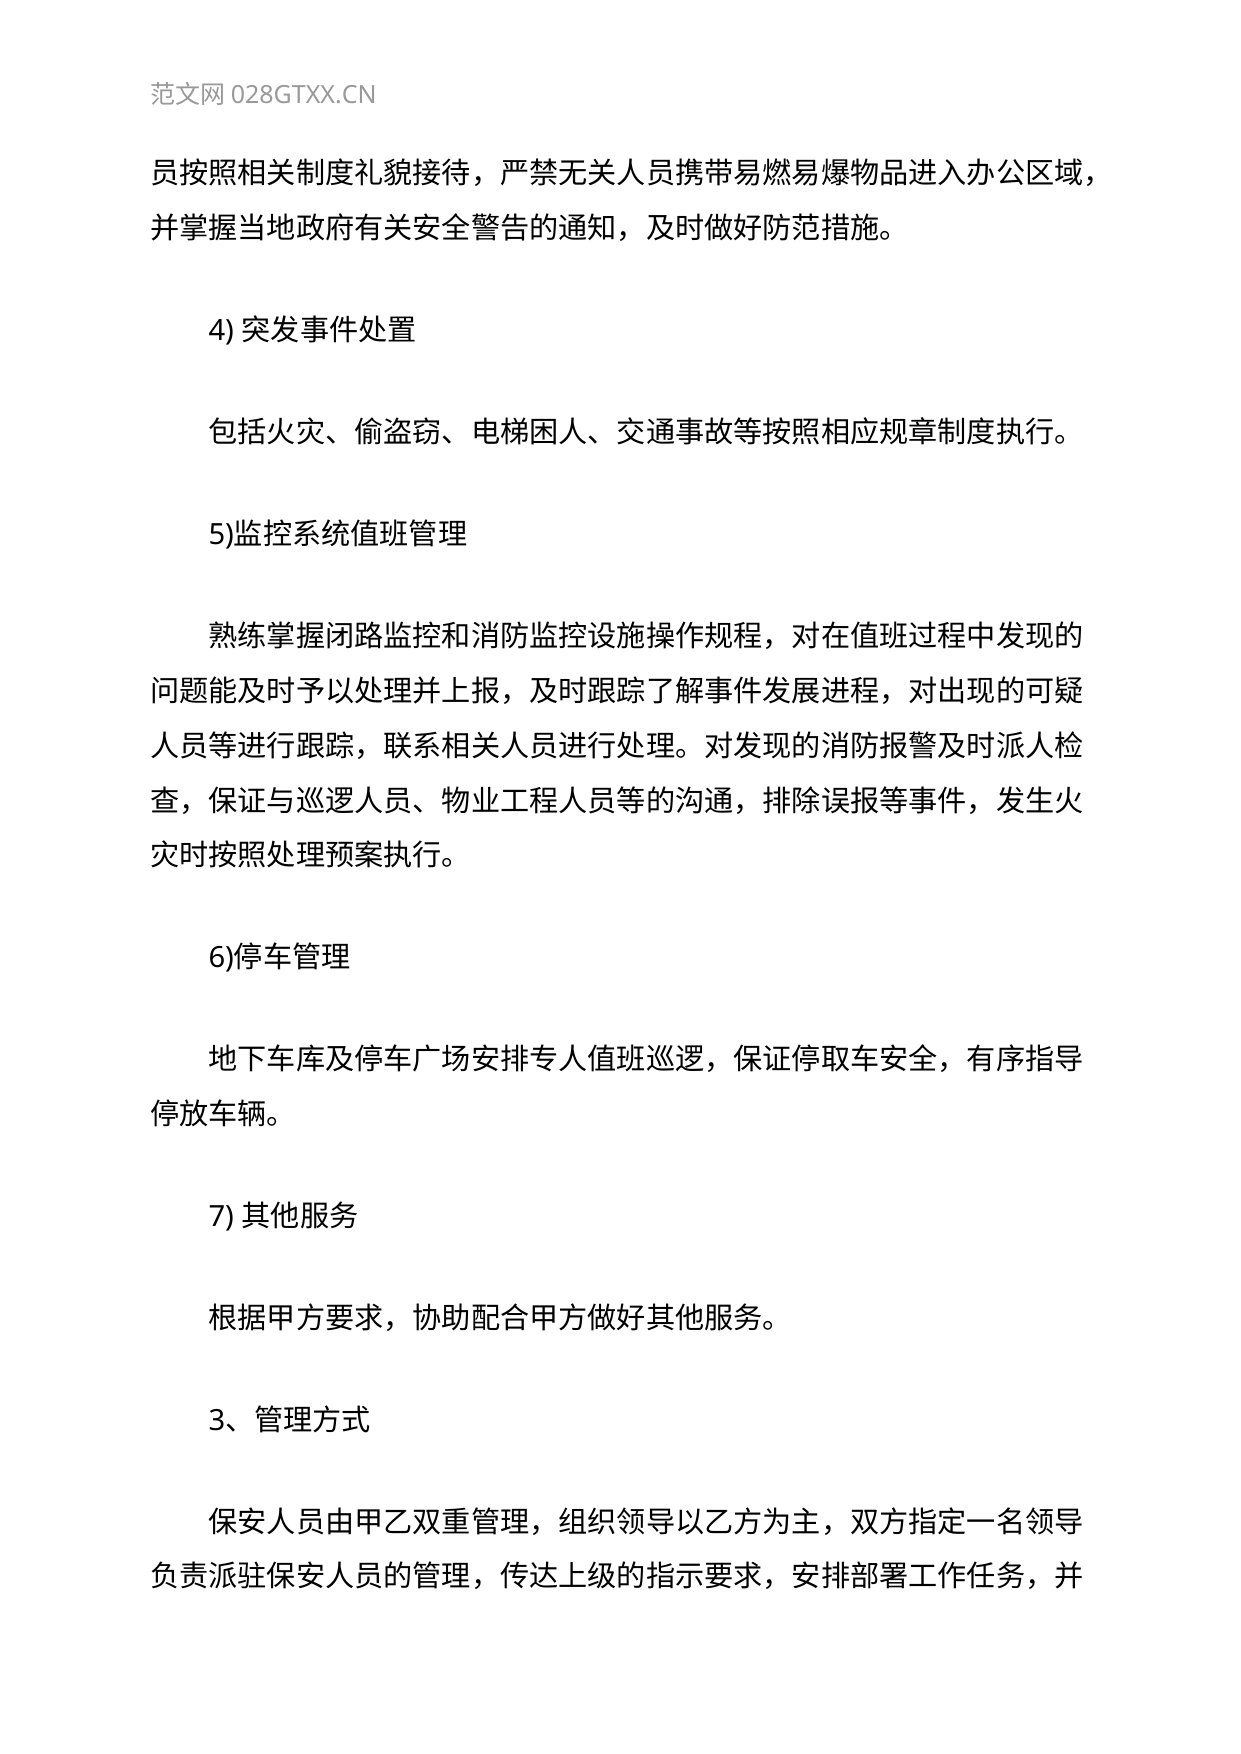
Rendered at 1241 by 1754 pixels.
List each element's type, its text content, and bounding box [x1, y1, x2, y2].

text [150, 1498, 1090, 1595]
text 5)监控系统值班管理 [150, 510, 1090, 553]
text 地下车库及停车广场安排专人值班巡逻，保证停取车安全，有序指导停放车辆。 [150, 1036, 1090, 1133]
text 4) 突发事件处置 [150, 307, 1090, 349]
text 包括火灾、偷盗窃、电梯困人、交通事故等按照相应规章制度执行。 [150, 409, 1090, 451]
text 6)停车管理 [150, 934, 1090, 976]
text 3、管理方式 [150, 1396, 1090, 1438]
text 熟练掌握闭路监控和消防监控设施操作规程，对在值班过程中发现的问题能及时予以处理并上报，及时跟踪了解事件发展进程，对出现的可疑人员等进行跟踪，联系相关人员进行处理。对发现的消防报警及时派人检查，保证与巡逻人员、物业工程人员等的沟通，排除误报等事件，发生火灾时按照处理预案执行。 [150, 612, 1090, 874]
text 7) 其他服务 [150, 1192, 1090, 1235]
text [150, 150, 1090, 247]
text 根据甲方要求，协助配合甲方做好其他服务。 [150, 1294, 1090, 1337]
